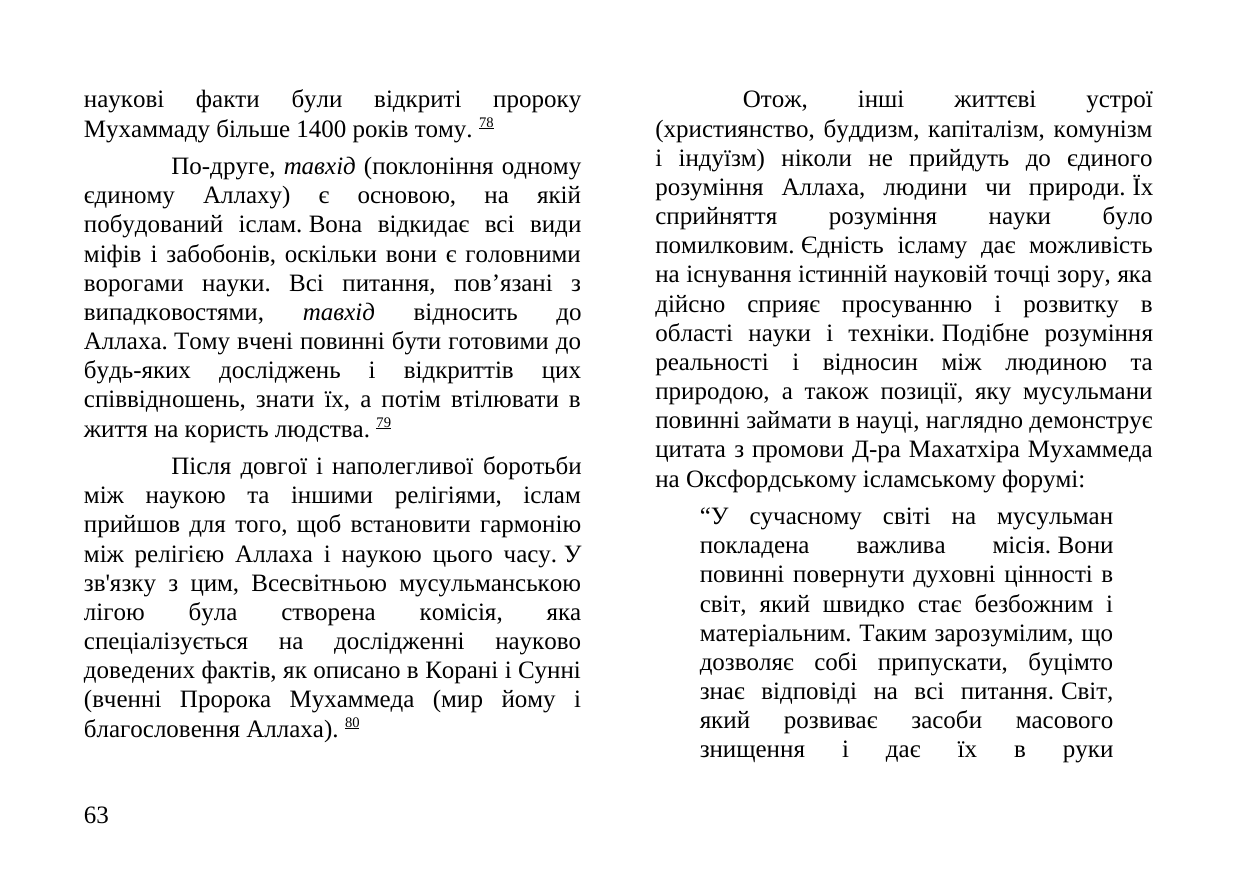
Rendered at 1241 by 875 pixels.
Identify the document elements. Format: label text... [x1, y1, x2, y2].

text Після довгої і наполегливої ​​боротьби між наукою та іншими релігіями, іслам прийшов для того, щоб встановити гармонію між релігією Аллаха і наукою цього часу. У зв'язку з цим, Всесвітньою мусульманською лігою була створена комісія, яка спеціалізується на дослідженні науково доведених фактів, як описано в Корані і Сунні (вченні Пророка Мухаммеда (мир йому і благословення Аллаха). 80 [84, 451, 581, 742]
text По-друге, тавхід (поклоніння одному єдиному Аллаху) є основою, на якій побудований іслам. Вона відкидає всі види міфів і забобонів, оскільки вони є головними ворогами науки. Всі питання, пов’язані з випадковостями, тавхід відносить до Аллаха. Тому вчені повинні бути готовими до будь-яких досліджень і відкриттів цих співвідношень, знати їх, а потім втілювати в життя на користь людства. 79 [84, 151, 581, 442]
text Отож, інші життєві устрої (християнство, буддизм, капіталізм, комунізм і індуїзм) ніколи не прийдуть до єдиного розуміння Аллаха, людини чи природи. Їх сприйняття розуміння науки було помилковим. Єдність ісламу дає можливість на існування істинній науковій точці зору, яка дійсно сприяє просуванню і розвитку в області науки і техніки. Подібне розуміння реальності і відносин між людиною та природою, а також позиції, яку мусульмани повинні займати в науці, наглядно демонструє цитата з промови Д-ра Махатхіра Мухаммеда на Оксфордському ісламському форумі: [655, 84, 1153, 492]
